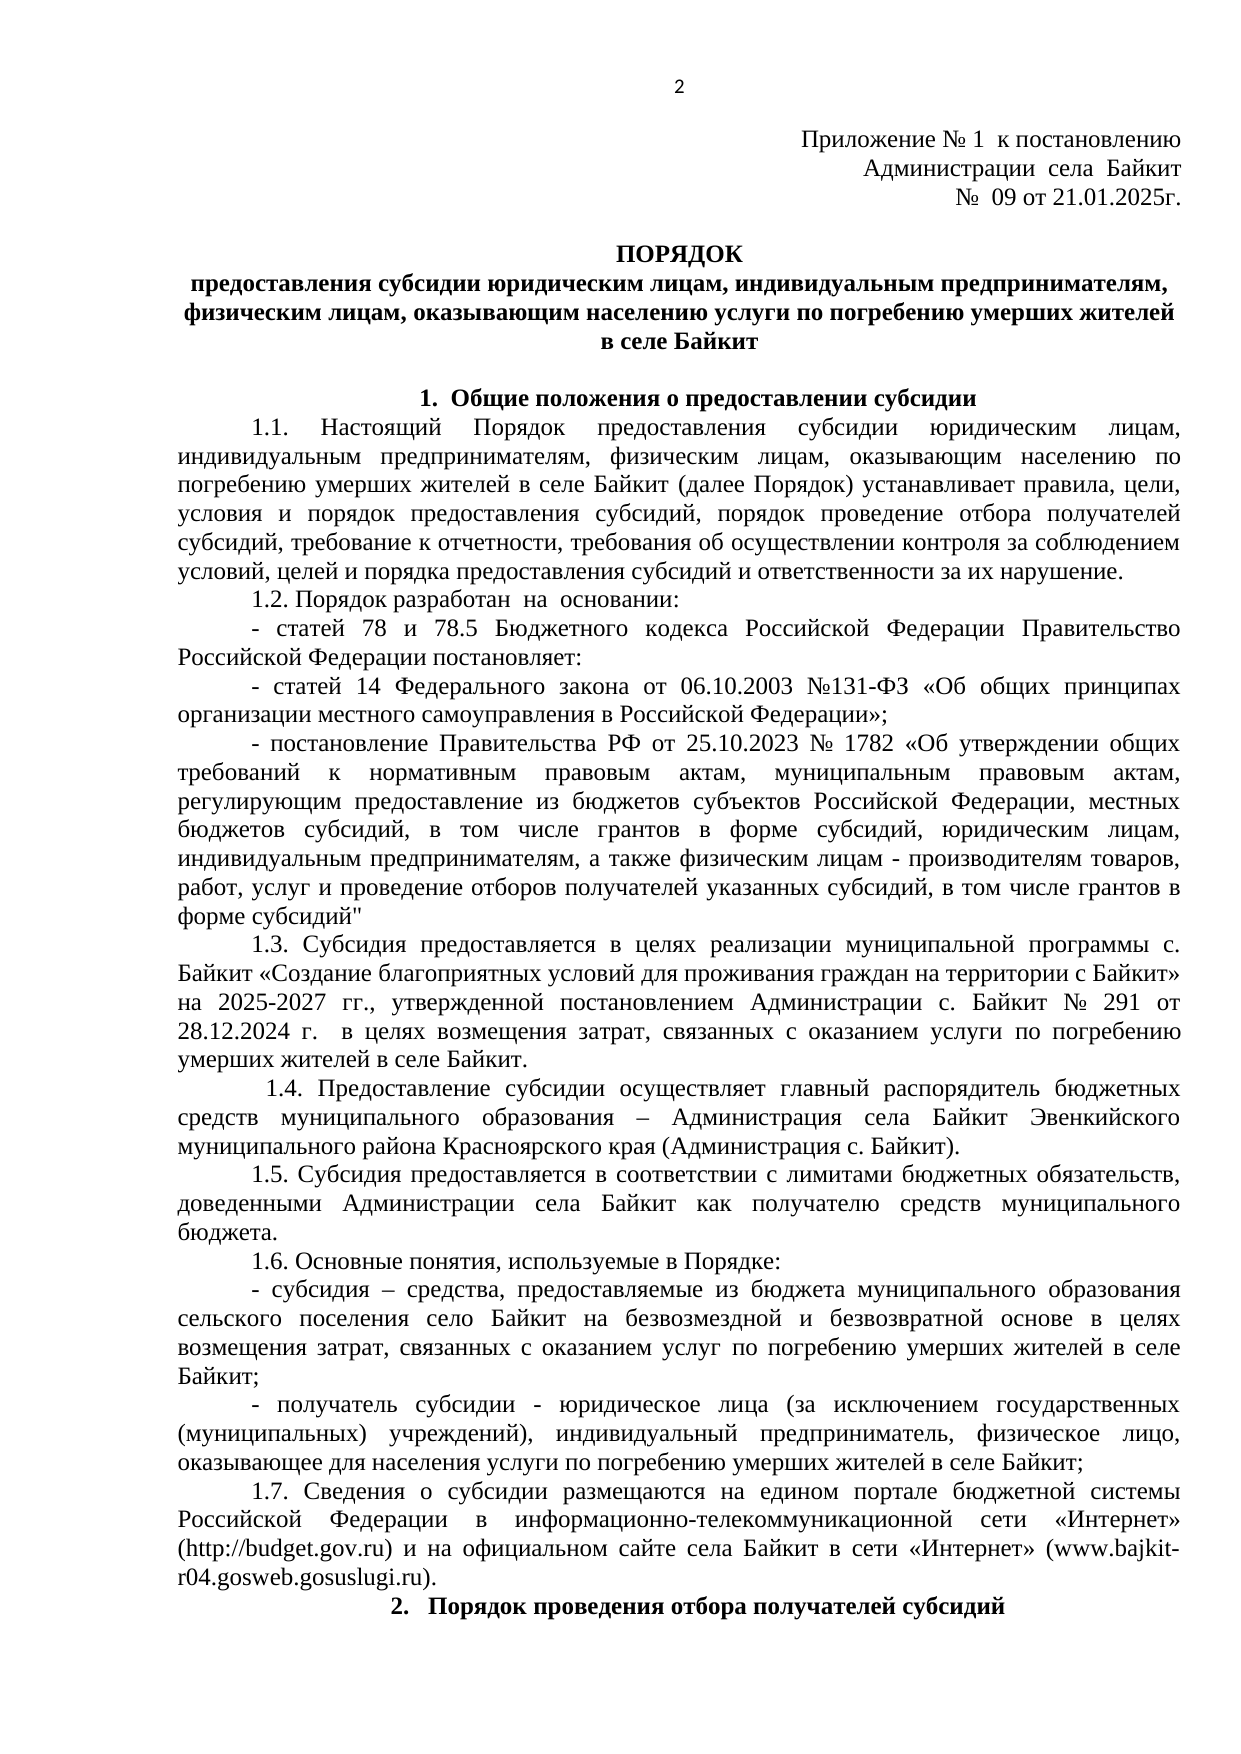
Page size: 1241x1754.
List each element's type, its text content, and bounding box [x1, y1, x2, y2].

text Приложение № 1 к постановлению [177, 124, 1181, 153]
text - субсидия – средства, предоставляемые из бюджета муниципального образования сельского поселения село Байкит на безвозмездной и безвозвратной основе в целях возмещения затрат, связанных с оказанием услуг по погребению умерших жителей в селе Байкит; [177, 1274, 1181, 1389]
list Общие положения о предоставлении субсидии [215, 383, 1181, 412]
text 1.7. Сведения о субсидии размещаются на едином портале бюджетной системы Российской Федерации в информационно-телекоммуникационной сети «Интернет» (http://budget.gov.ru) и на официальном сайте села Байкит в сети «Интернет» (www.bajkit-r04.gosweb.gosuslugi.ru). [177, 1476, 1181, 1591]
text - статей 78 и 78.5 Бюджетного кодекса Российской Федерации Правительство Российской Федерации постановляет: [177, 613, 1181, 671]
text Администрации села Байкит [177, 153, 1181, 182]
text 1.6. Основные понятия, используемые в Порядке: [177, 1246, 1181, 1274]
text - статей 14 Федерального закона от 06.10.2003 №131-ФЗ «Об общих принципах организации местного самоуправления в Российской Федерации»; [177, 671, 1181, 728]
text № 09 от 21.01.2025г. [177, 182, 1181, 211]
text 1.2. Порядок разработан на основании: [177, 584, 1181, 613]
text 1.1. Настоящий Порядок предоставления субсидии юридическим лицам, индивидуальным предпринимателям, физическим лицам, оказывающим населению по погребению умерших жителей в селе Байкит (далее Порядок) устанавливает правила, цели, условия и порядок предоставления субсидий, порядок проведение отбора получателей субсидий, требование к отчетности, требования об осуществлении контроля за соблюдением условий, целей и порядка предоставления субсидий и ответственности за их нарушение. [177, 412, 1181, 584]
text 1.4. Предоставление субсидии осуществляет главный распорядитель бюджетных средств муниципального образования – Администрация села Байкит Эвенкийского муниципального района Красноярского края (Администрация с. Байкит). [177, 1073, 1181, 1159]
text предоставления субсидии юридическим лицам, индивидуальным предпринимателям, физическим лицам, оказывающим населению услуги по погребению умерших жителей в селе Байкит [177, 268, 1181, 354]
list Порядок проведения отбора получателей субсидий [215, 1591, 1181, 1619]
text 1.3. Субсидия предоставляется в целях реализации муниципальной программы с. Байкит «Создание благоприятных условий для проживания граждан на территории с Байкит» на 2025-2027 гг., утвержденной постановлением Администрации с. Байкит № 291 от 28.12.2024 г. в целях возмещения затрат, связанных с оказанием услуги по погребению умерших жителей в селе Байкит. [177, 929, 1181, 1073]
text 1.5. Субсидия предоставляется в соответствии с лимитами бюджетных обязательств, доведенными Администрации села Байкит как получателю средств муниципального бюджета. [177, 1159, 1181, 1246]
text - получатель субсидии - юридическое лица (за исключением государственных (муниципальных) учреждений), индивидуальный предприниматель, физическое лицо, оказывающее для населения услуги по погребению умерших жителей в селе Байкит; [177, 1389, 1181, 1476]
text - постановление Правительства РФ от 25.10.2023 № 1782 «Об утверждении общих требований к нормативным правовым актам, муниципальным правовым актам, регулирующим предоставление из бюджетов субъектов Российской Федерации, местных бюджетов субсидий, в том числе грантов в форме субсидий, юридическим лицам, индивидуальным предпринимателям, а также физическим лицам - производителям товаров, работ, услуг и проведение отборов получателей указанных субсидий, в том числе грантов в форме субсидий" [177, 728, 1181, 929]
text ПОРЯДОК [177, 239, 1181, 268]
